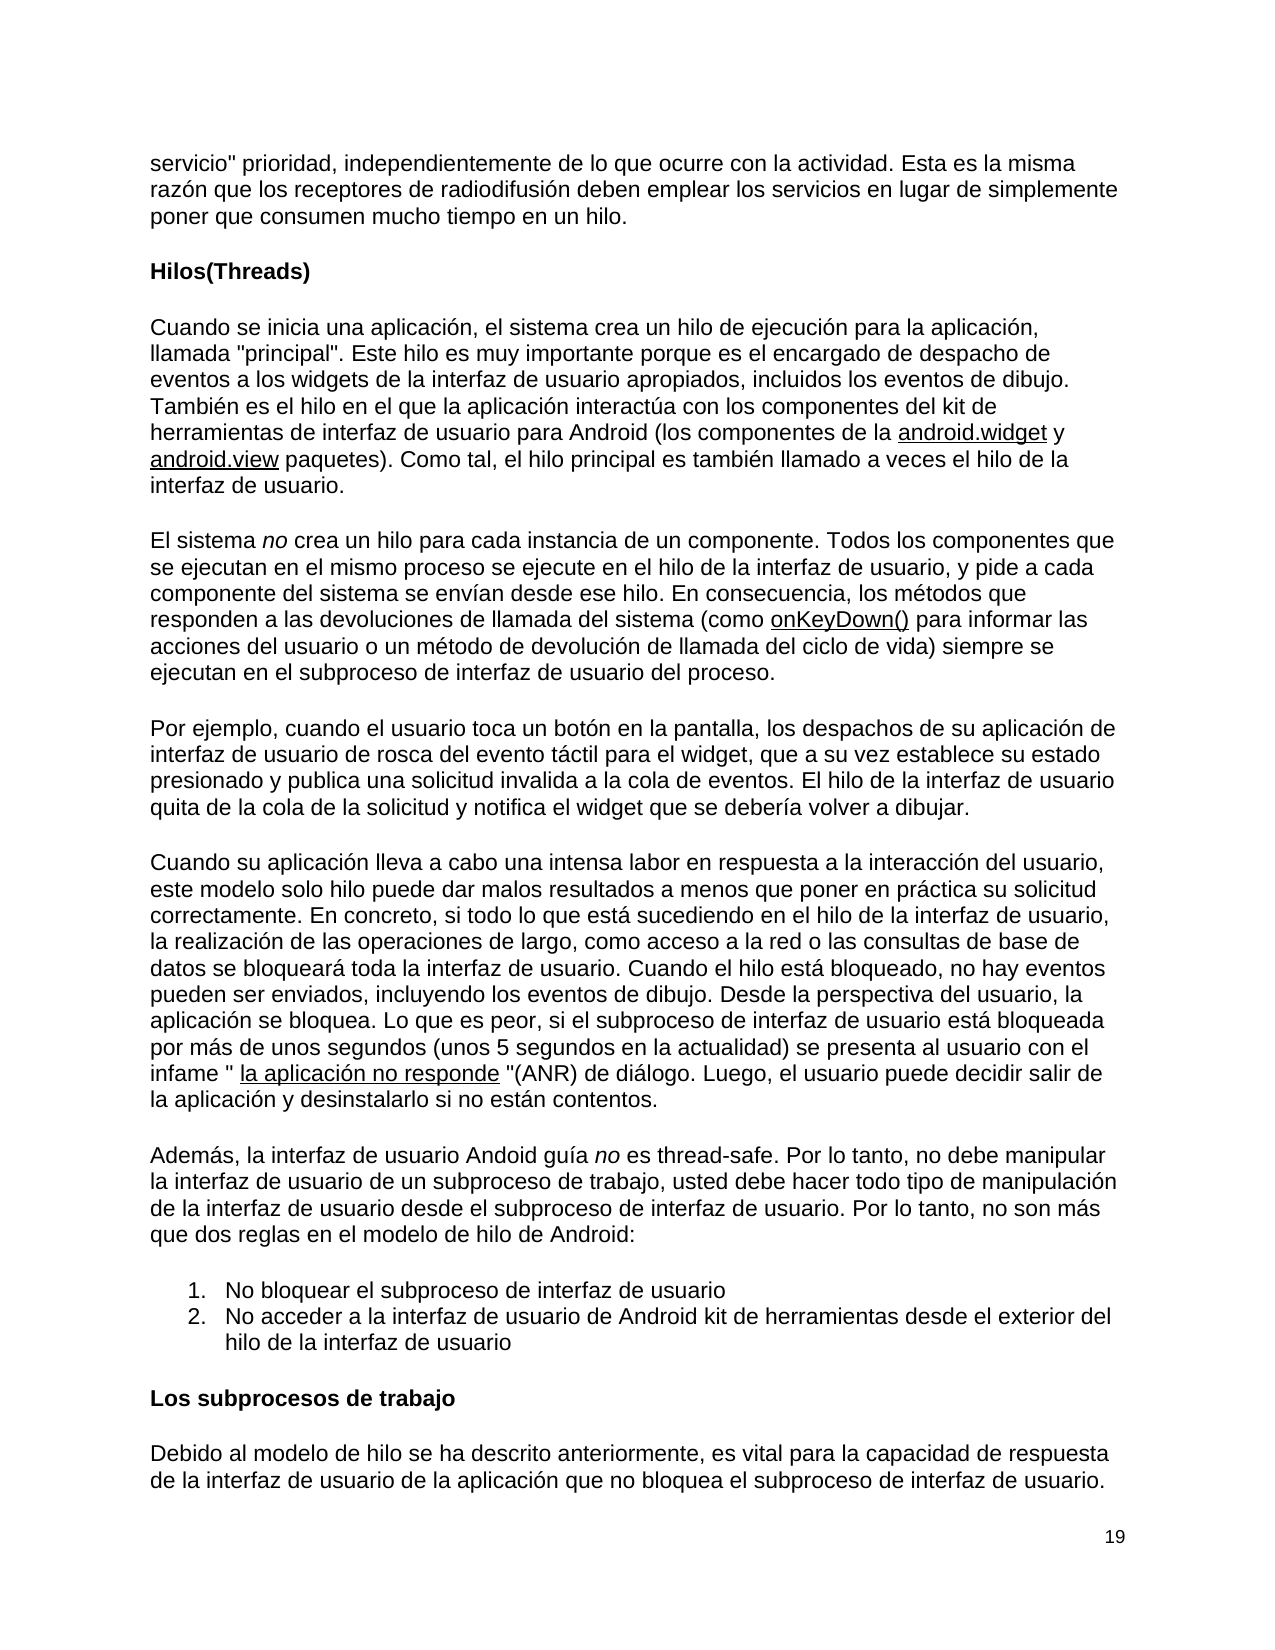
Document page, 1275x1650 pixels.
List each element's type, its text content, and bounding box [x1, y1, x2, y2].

text Cuando su aplicación lleva a cabo una intensa labor en respuesta a la interacción del usuario, este modelo solo hilo puede dar malos resultados a menos que poner en práctica su solicitud correctamente. En concreto, si todo lo que está sucediendo en el hilo de la interfaz de usuario, la realización de las operaciones de largo, como acceso a la red o las consultas de base de datos se bloqueará toda la interfaz de usuario. Cuando el hilo está bloqueado, no hay eventos pueden ser enviados, incluyendo los eventos de dibujo. Desde la perspectiva del usuario, la aplicación se bloquea. Lo que es peor, si el subproceso de interfaz de usuario está bloqueada por más de unos segundos (unos 5 segundos en la actualidad) se presenta al usuario con el infame " la aplicación no responde "(ANR) de diálogo. Luego, el usuario puede decidir salir de la aplicación y desinstalarlo si no están contentos. [150, 849, 1125, 1113]
list No acceder a la interfaz de usuario de Android kit de herramientas desde el exterior del hilo de la interfaz de usuario [187, 1303, 1125, 1356]
text Además, la interfaz de usuario Andoid guía no es thread-safe. Por lo tanto, no debe manipular la interfaz de usuario de un subproceso de trabajo, usted debe hacer todo tipo de manipulación de la interfaz de usuario desde el subproceso de interfaz de usuario. Por lo tanto, no son más que dos reglas en el modelo de hilo de Android: [150, 1142, 1125, 1247]
list No bloquear el subproceso de interfaz de usuario [187, 1277, 1125, 1303]
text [150, 150, 1125, 229]
subtitle Los subprocesos de trabajo [150, 1385, 1125, 1411]
subtitle Hilos(Threads) [150, 258, 1125, 284]
text El sistema no crea un hilo para cada instancia de un componente. Todos los componentes que se ejecutan en el mismo proceso se ejecute en el hilo de la interfaz de usuario, y pide a cada componente del sistema se envían desde ese hilo. En consecuencia, los métodos que responden a las devoluciones de llamada del sistema (como onKeyDown() para informar las acciones del usuario o un método de devolución de llamada del ciclo de vida) siempre se ejecutan en el subproceso de interfaz de usuario del proceso. [150, 527, 1125, 686]
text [150, 1440, 1125, 1493]
text Por ejemplo, cuando el usuario toca un botón en la pantalla, los despachos de su aplicación de interfaz de usuario de rosca del evento táctil para el widget, que a su vez establece su estado presionado y publica una solicitud invalida a la cola de eventos. El hilo de la interfaz de usuario quita de la cola de la solicitud y notifica el widget que se debería volver a dibujar. [150, 715, 1125, 820]
text Cuando se inicia una aplicación, el sistema crea un hilo de ejecución para la aplicación, llamada "principal". Este hilo es muy importante porque es el encargado de despacho de eventos a los widgets de la interfaz de usuario apropiados, incluidos los eventos de dibujo. También es el hilo en el que la aplicación interactúa con los componentes del kit de herramientas de interfaz de usuario para Android (los componentes de la android.widget y android.view paquetes). Como tal, el hilo principal es también llamado a veces el hilo de la interfaz de usuario. [150, 314, 1125, 498]
